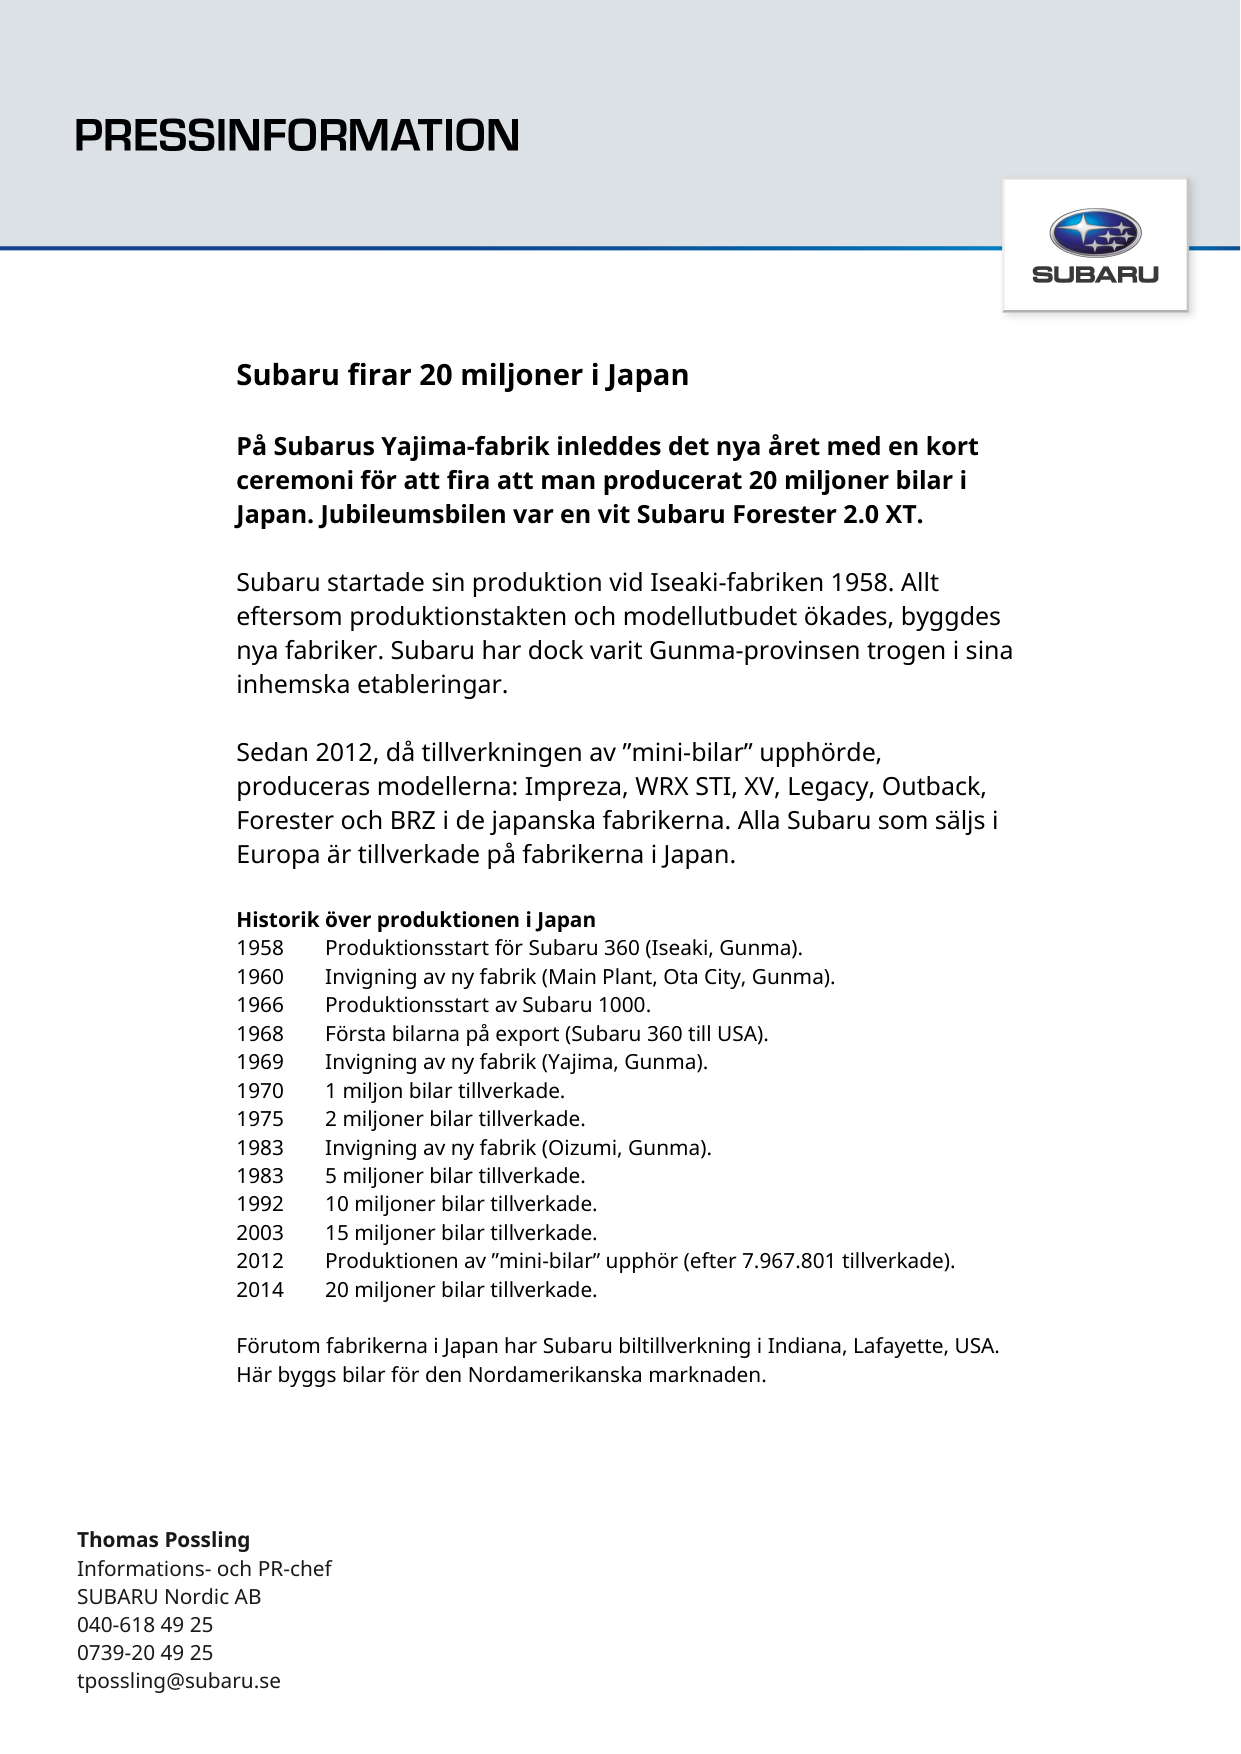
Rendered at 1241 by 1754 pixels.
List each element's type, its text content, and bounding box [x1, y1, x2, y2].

text Förutom fabrikerna i Japan har Subaru biltillverkning i Indiana, Lafayette, USA. Här byggs bilar för den Nordamerikanska marknaden. [236, 1332, 1019, 1388]
text 1968 Första bilarna på export (Subaru 360 till USA). [236, 1019, 1019, 1047]
picture [0, 0, 1241, 324]
text Historik över produktionen i Japan [236, 905, 1019, 933]
text 2012 Produktionen av ”mini-bilar” upphör (efter 7.967.801 tillverkade). [236, 1246, 1019, 1275]
text 1983 Invigning av ny fabrik (Oizumi, Gunma). [236, 1133, 1019, 1161]
text Sedan 2012, då tillverkningen av ”mini-bilar” upphörde, produceras modellerna: Impreza, WRX STI, XV, Legacy, Outback, Forester och BRZ i de japanska fabrikerna. Alla Subaru som säljs i Europa är tillverkade på fabrikerna i Japan. [236, 735, 1019, 871]
text 1969 Invigning av ny fabrik (Yajima, Gunma). [236, 1047, 1019, 1076]
text På Subarus Yajima-fabrik inleddes det nya året med en kort ceremoni för att fira att man producerat 20 miljoner bilar i Japan. Jubileumsbilen var en vit Subaru Forester 2.0 XT. [236, 428, 1019, 530]
text 1992 10 miljoner bilar tillverkade. [236, 1189, 1019, 1218]
text 1975 2 miljoner bilar tillverkade. [236, 1104, 1019, 1133]
text 2014 20 miljoner bilar tillverkade. [236, 1275, 1019, 1303]
text 2003 15 miljoner bilar tillverkade. [236, 1218, 1019, 1246]
text 1983 5 miljoner bilar tillverkade. [236, 1161, 1019, 1189]
text 1958 Produktionsstart för Subaru 360 (Iseaki, Gunma). [236, 933, 1019, 962]
text Subaru startade sin produktion vid Iseaki-fabriken 1958. Allt eftersom produktionstakten och modellutbudet ökades, byggdes nya fabriker. Subaru har dock varit Gunma-provinsen trogen i sina inhemska etableringar. [236, 564, 1019, 701]
text 1960 Invigning av ny fabrik (Main Plant, Ota City, Gunma). [236, 962, 1019, 990]
text Subaru firar 20 miljoner i Japan [236, 354, 1019, 394]
text 1966 Produktionsstart av Subaru 1000. [236, 990, 1019, 1019]
text 1970 1 miljon bilar tillverkade. [236, 1076, 1019, 1104]
